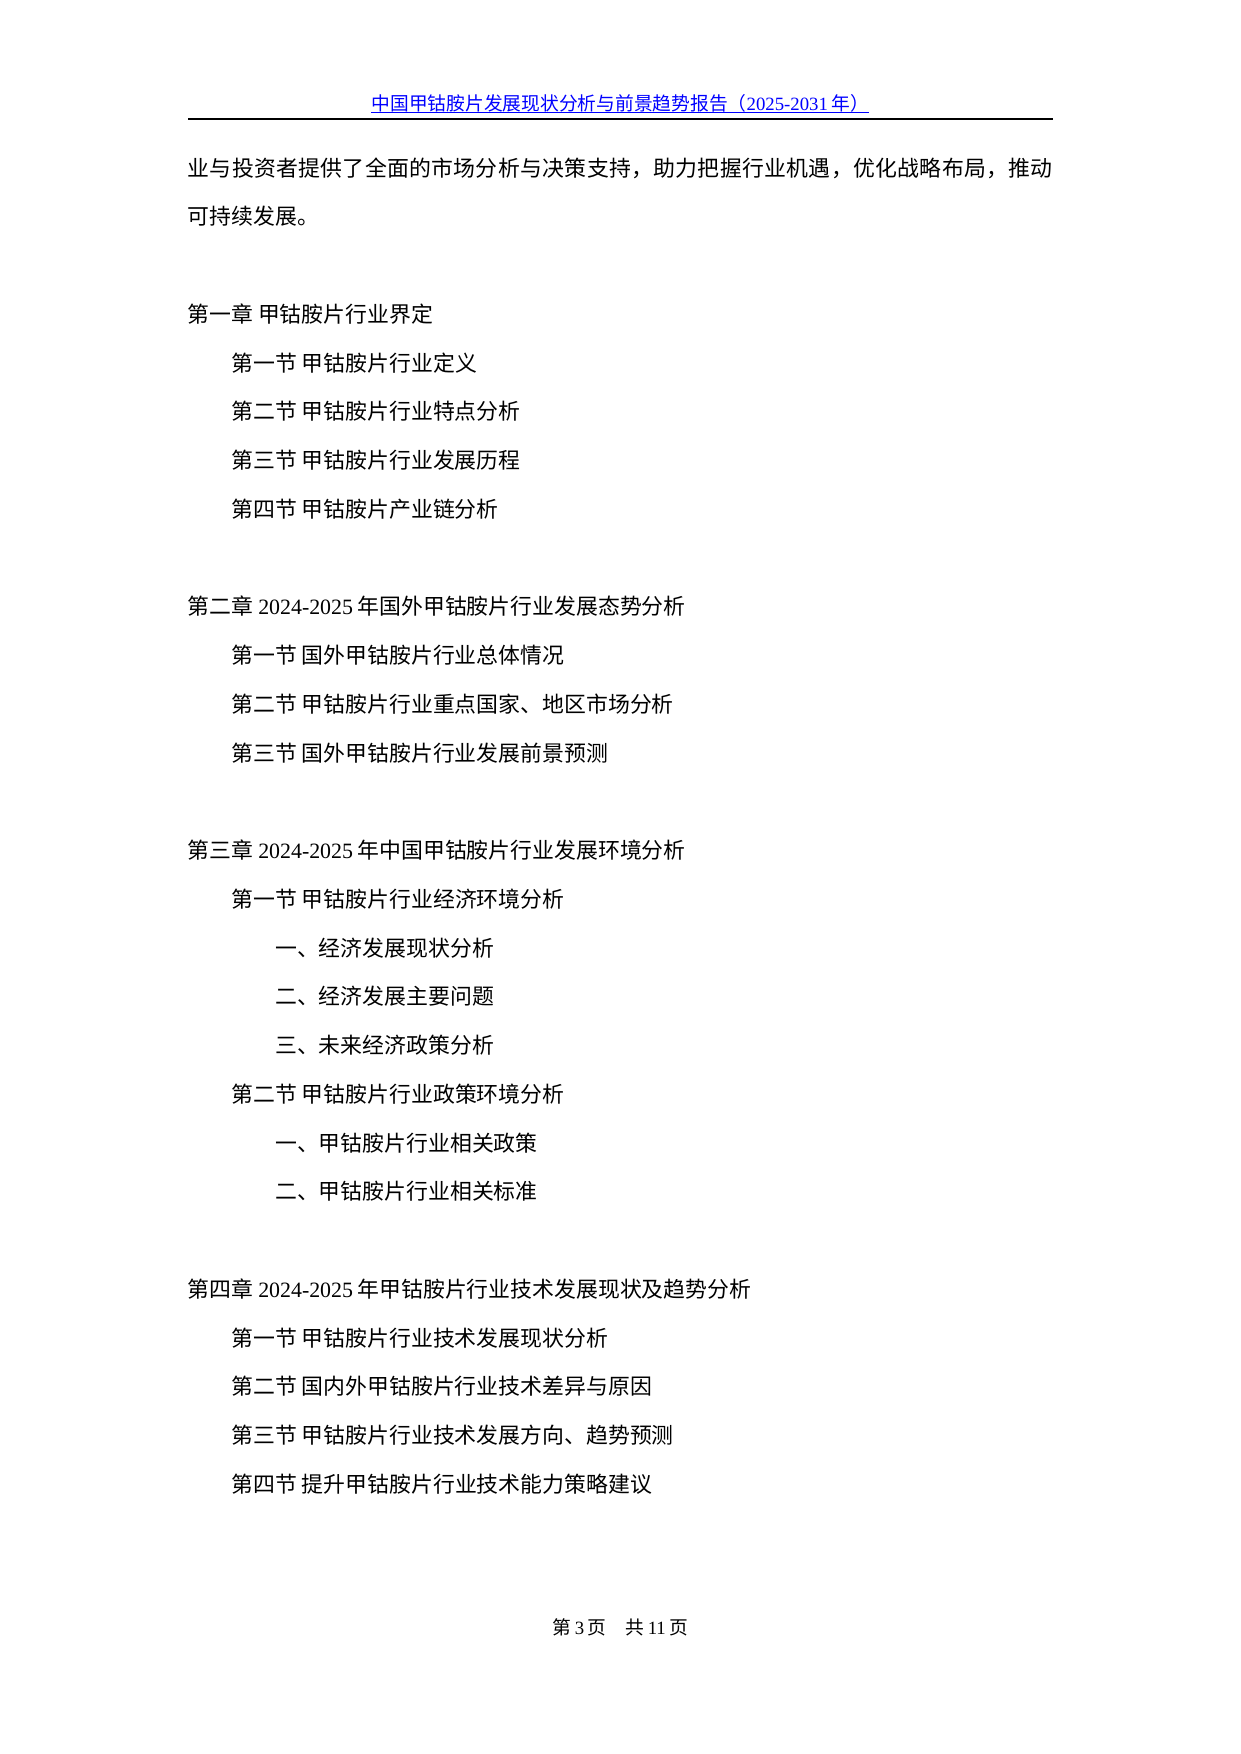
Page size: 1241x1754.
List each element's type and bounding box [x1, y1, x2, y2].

text [187, 150, 1053, 1499]
